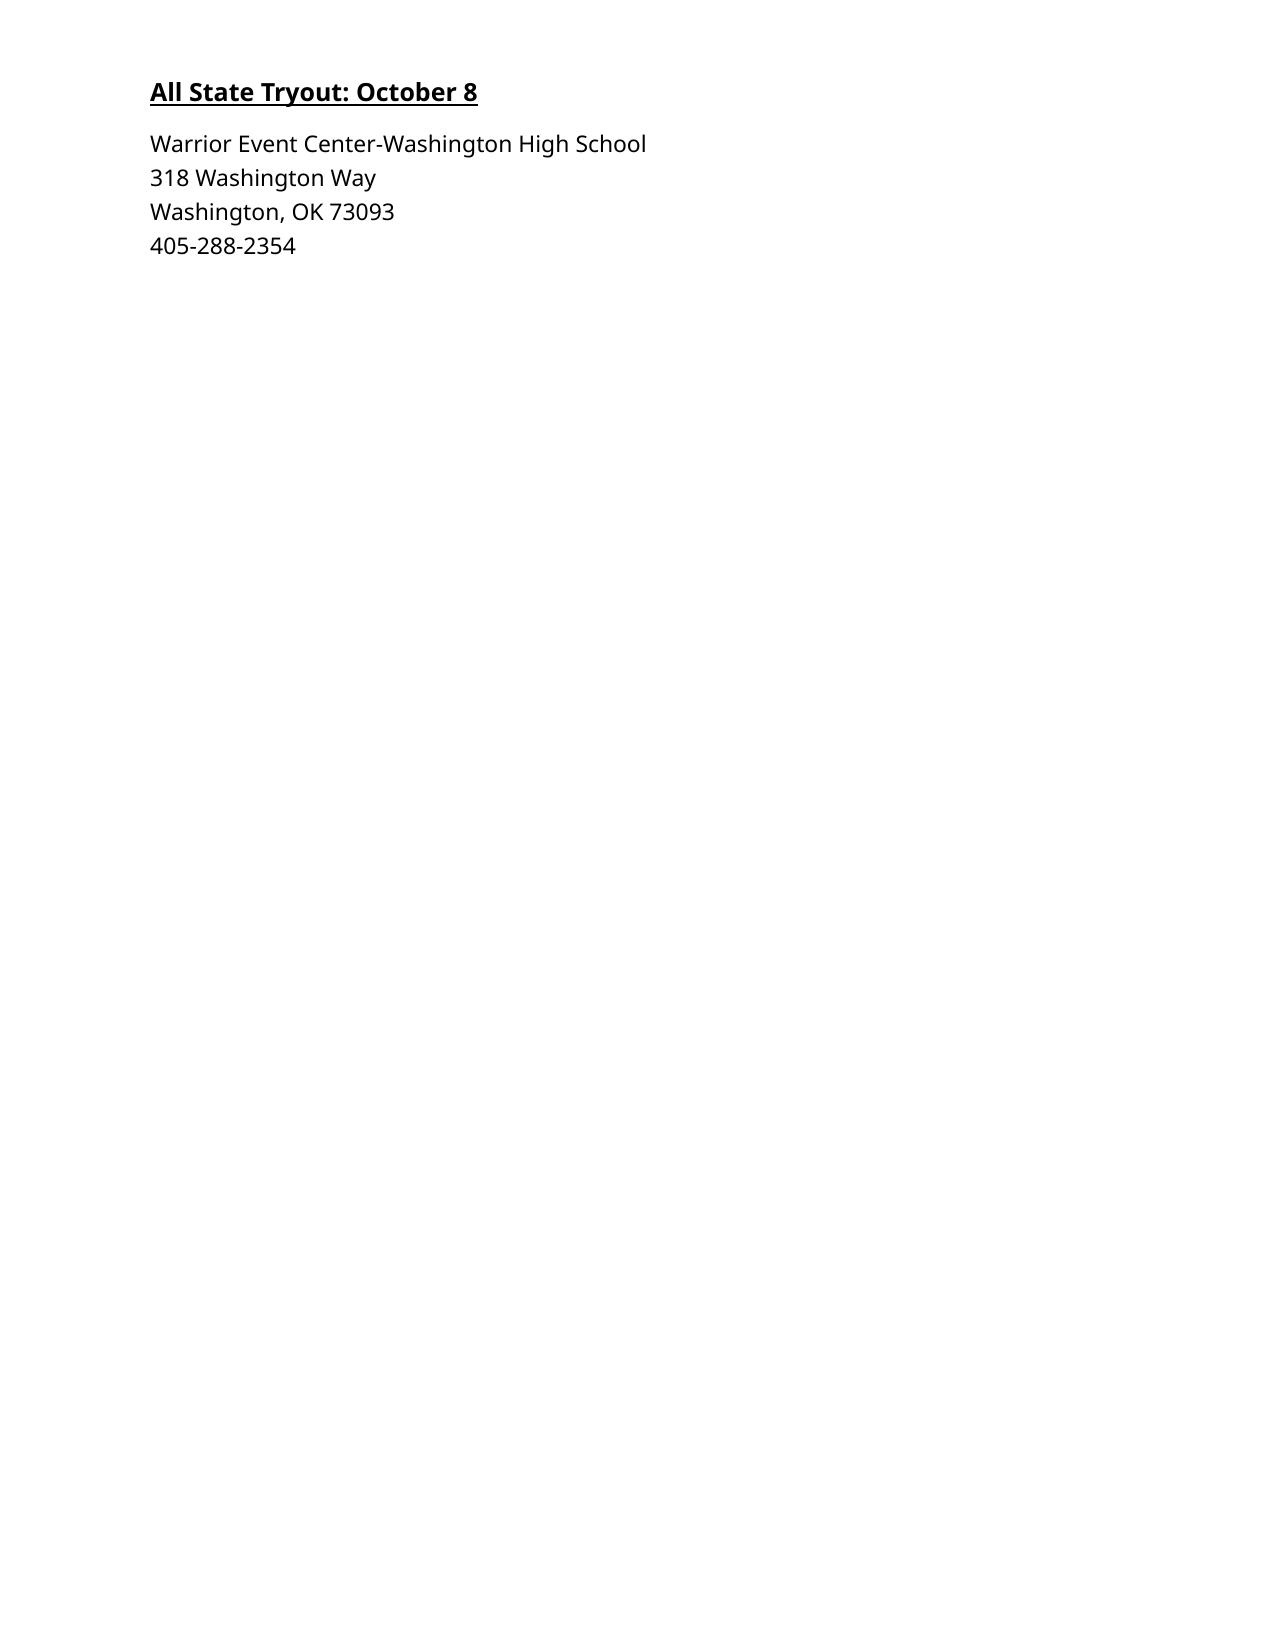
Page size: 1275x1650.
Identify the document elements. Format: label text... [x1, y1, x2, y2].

text Washington, OK 73093 [150, 196, 1125, 227]
text 405-288-2354 [150, 230, 1125, 261]
text All State Tryout: October 8 [150, 75, 1125, 109]
text Warrior Event Center-Washington High School [150, 128, 1125, 160]
text 318 Washington Way [150, 162, 1125, 193]
